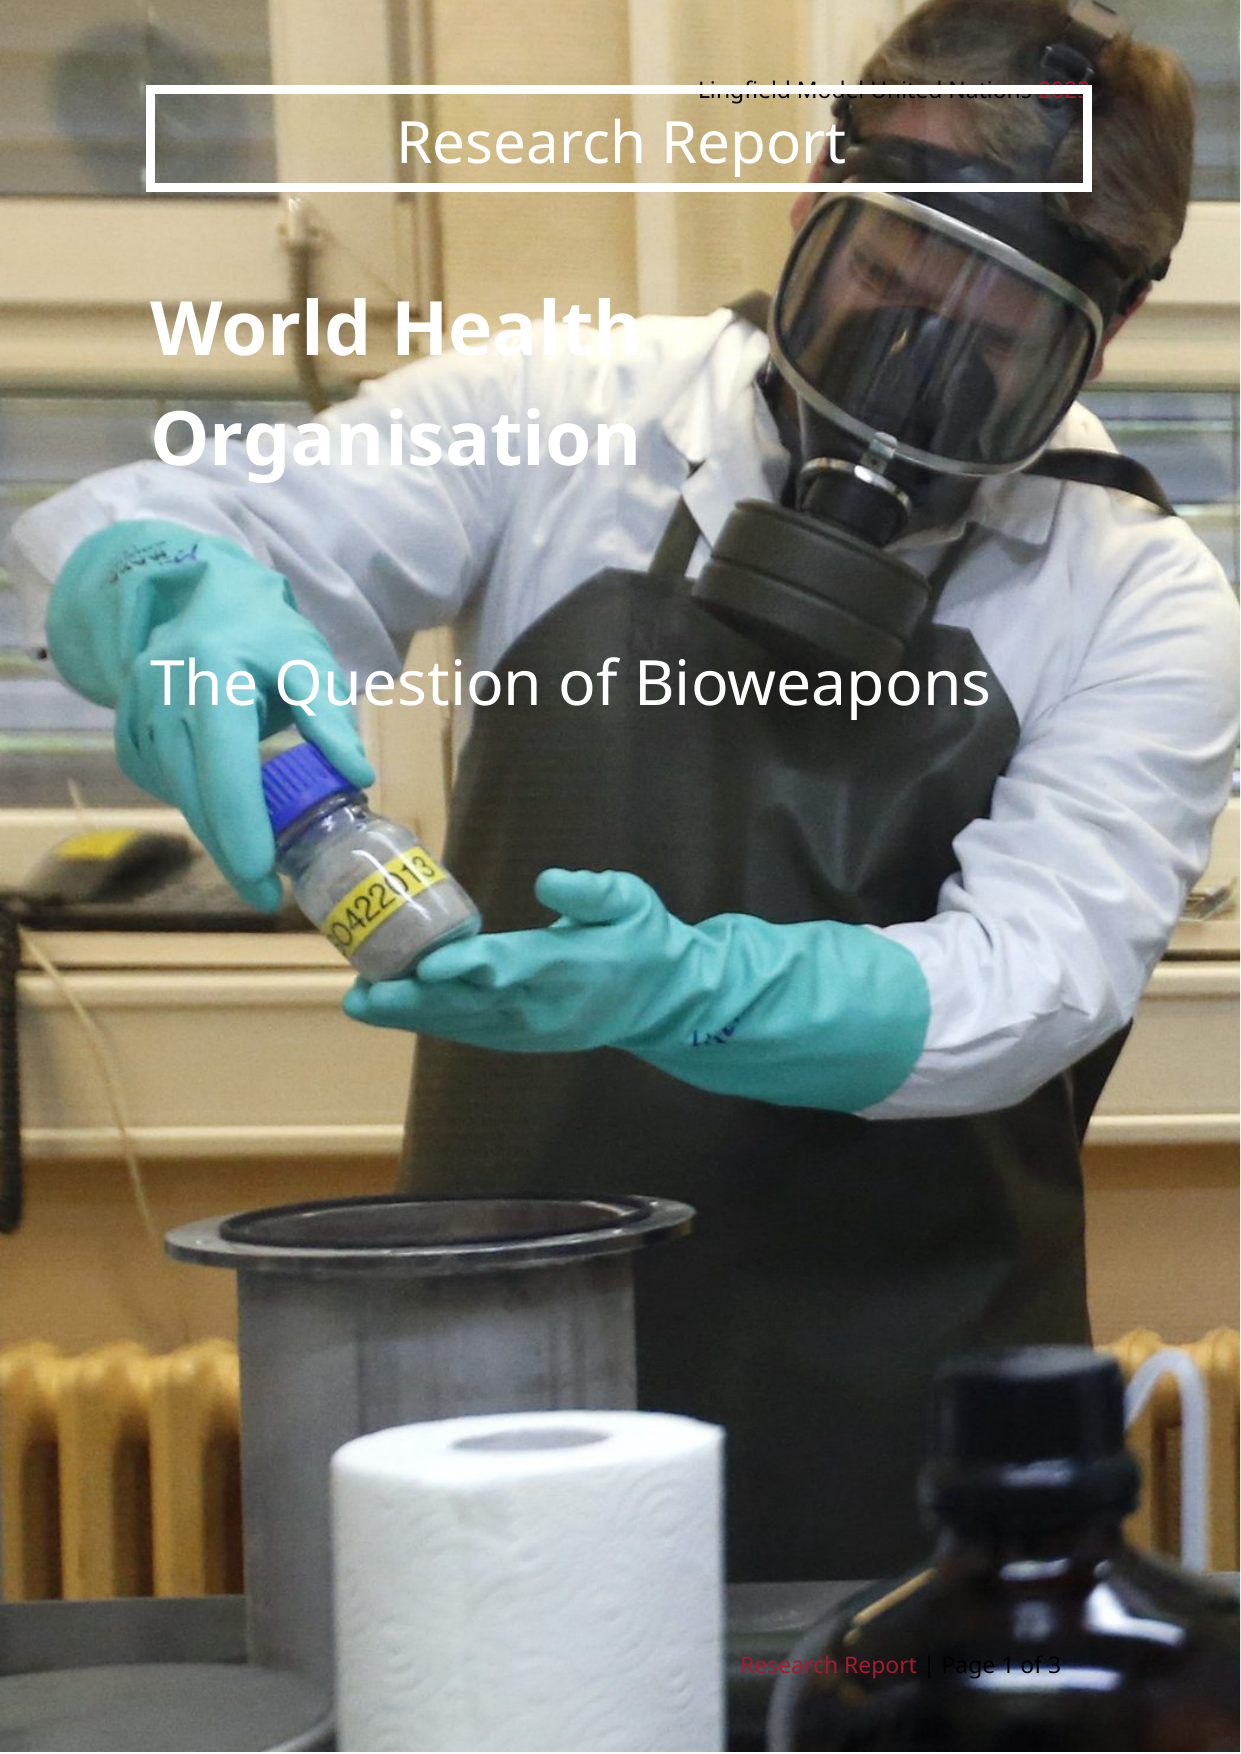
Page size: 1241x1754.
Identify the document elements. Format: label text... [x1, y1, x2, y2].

text The Question of Bioweapons [150, 639, 1090, 724]
text World Health Organisation [150, 275, 1090, 487]
picture [0, 0, 1241, 1752]
